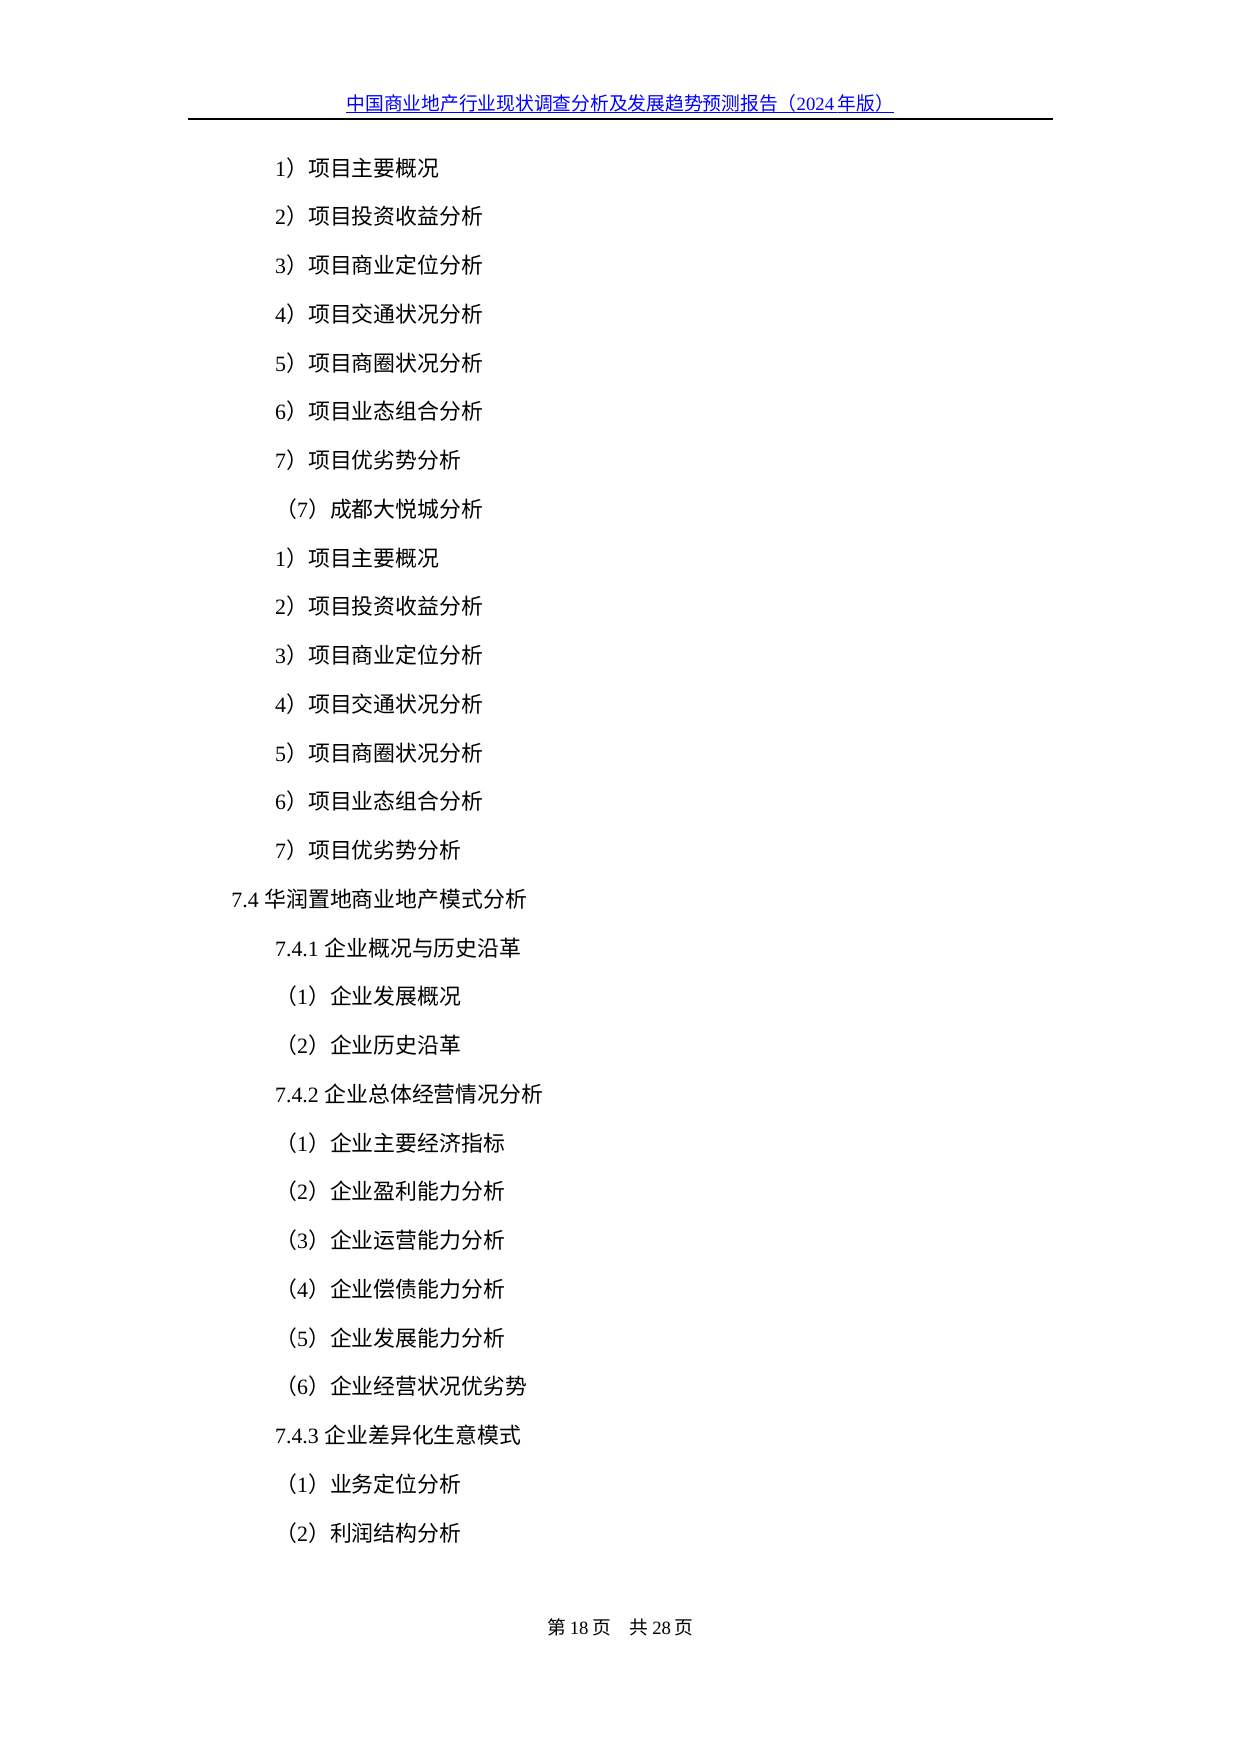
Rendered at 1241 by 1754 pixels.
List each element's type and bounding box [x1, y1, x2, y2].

text [187, 150, 1053, 1548]
